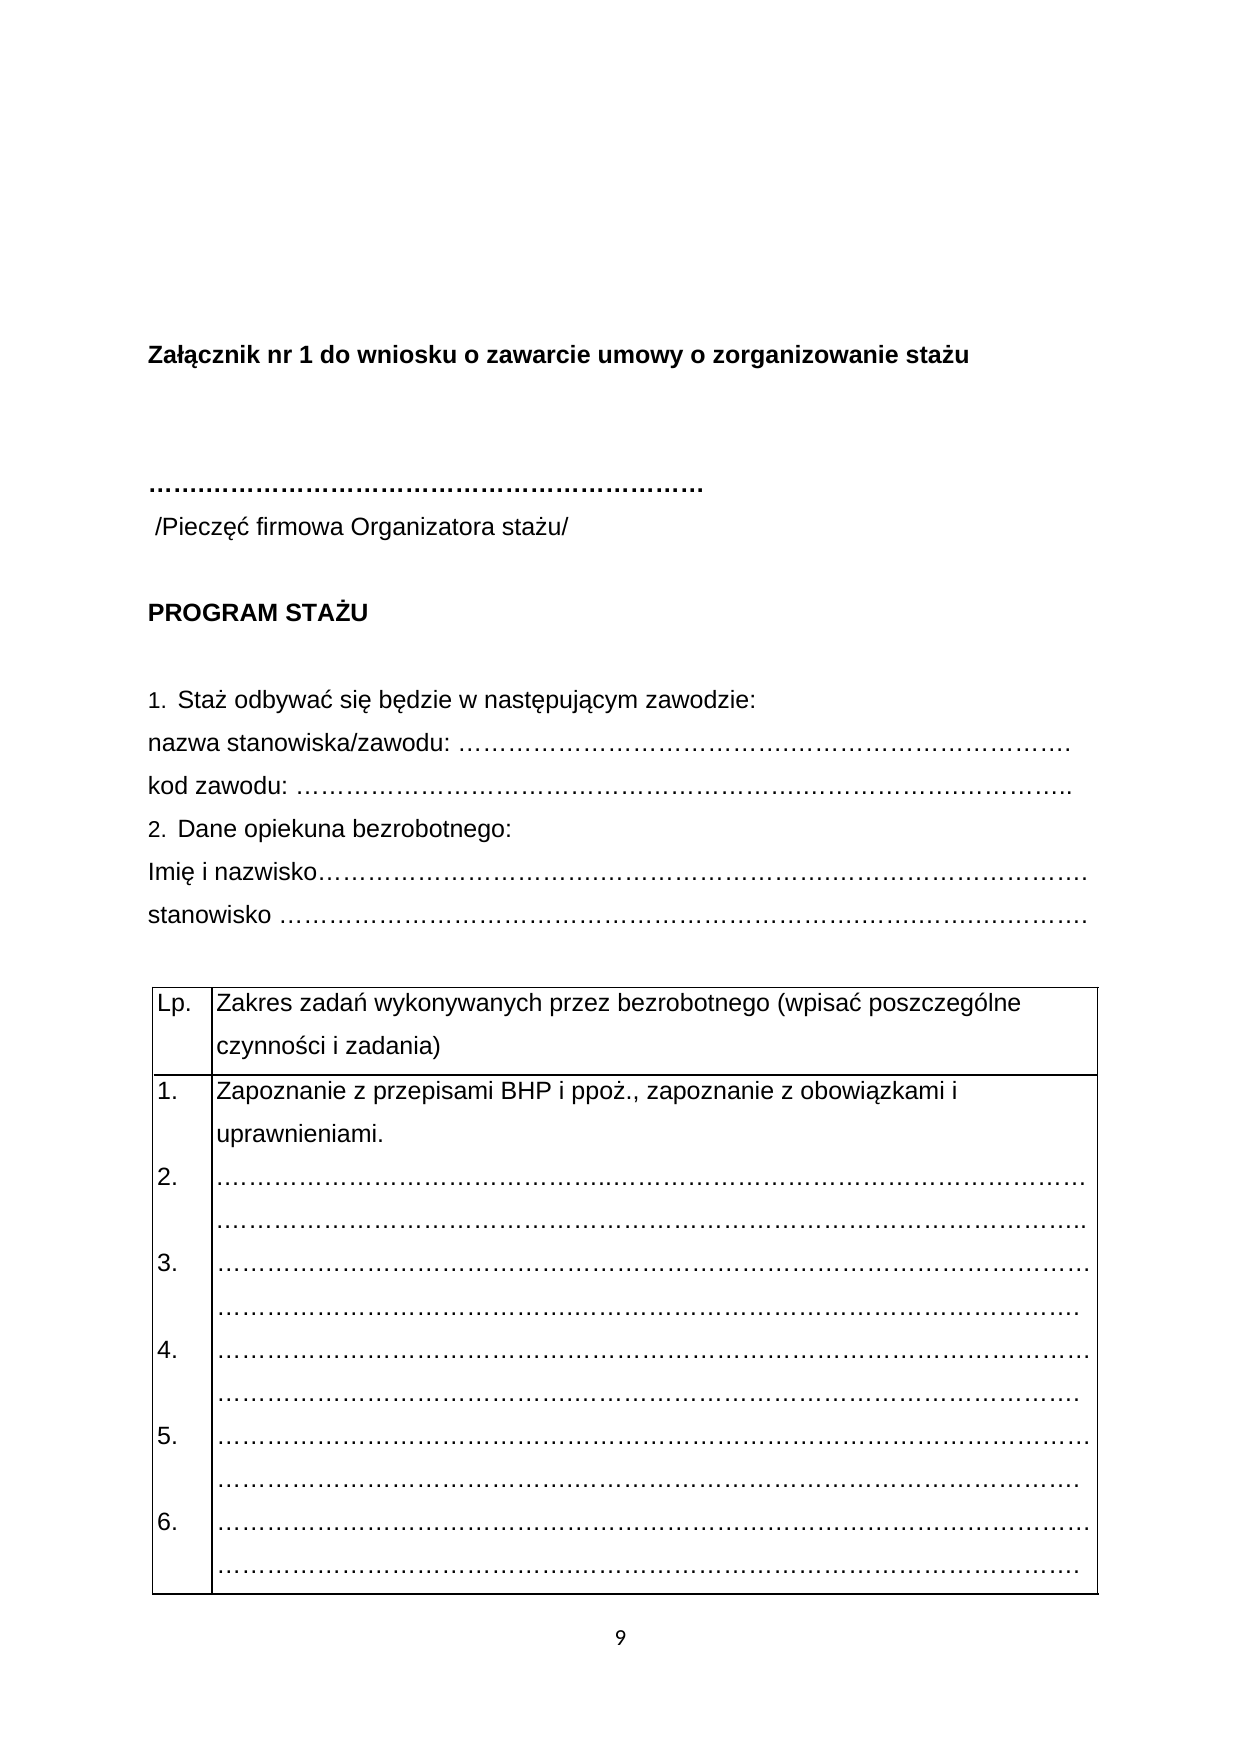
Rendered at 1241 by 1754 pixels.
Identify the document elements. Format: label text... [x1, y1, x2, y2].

text stanowisko …………………………………………………………….…….…….….………. [148, 900, 1092, 929]
table_header Lp. [153, 988, 211, 1074]
list Dane opiekuna bezrobotnego: Imię i nazwisko…………………………….……………………….…………………………. [148, 814, 1092, 886]
table_cell 1. 2. 3. 4. 5. 6. [153, 1075, 211, 1593]
list Staż odbywać się będzie w następującym zawodzie: nazwa stanowiska/zawodu: ………………………………….……………………………. kod zawodu: …………………………………………………….……………….………….. [148, 685, 1092, 800]
table_cell Zapoznanie z przepisami BHP i ppoż., zapoznanie z obowiązkami i uprawnieniami. .………………………………………..………………………………………………… .………………………………………………………………………………………….. ………………………………………………………………………………………………………………………………….……………………………………………………. ………………………………………………………………………………………………………………………………….……………………………………………………. ………………………………………………………………………………………………………………………………….……………………………………………………. ………………………………………………………………………………………………………………………………….……………………………………………………. [213, 1076, 1097, 1593]
text Załącznik nr 1 do wniosku o zawarcie umowy o zorganizowanie stażu [148, 340, 1092, 368]
table_header Zakres zadań wykonywanych przez bezrobotnego (wpisać poszczególne czynności i zadania) [213, 988, 1097, 1074]
text …….…………………………………………………… /Pieczęć firmowa Organizatora stażu/ [148, 469, 1092, 541]
text PROGRAM STAŻU [148, 598, 1092, 627]
